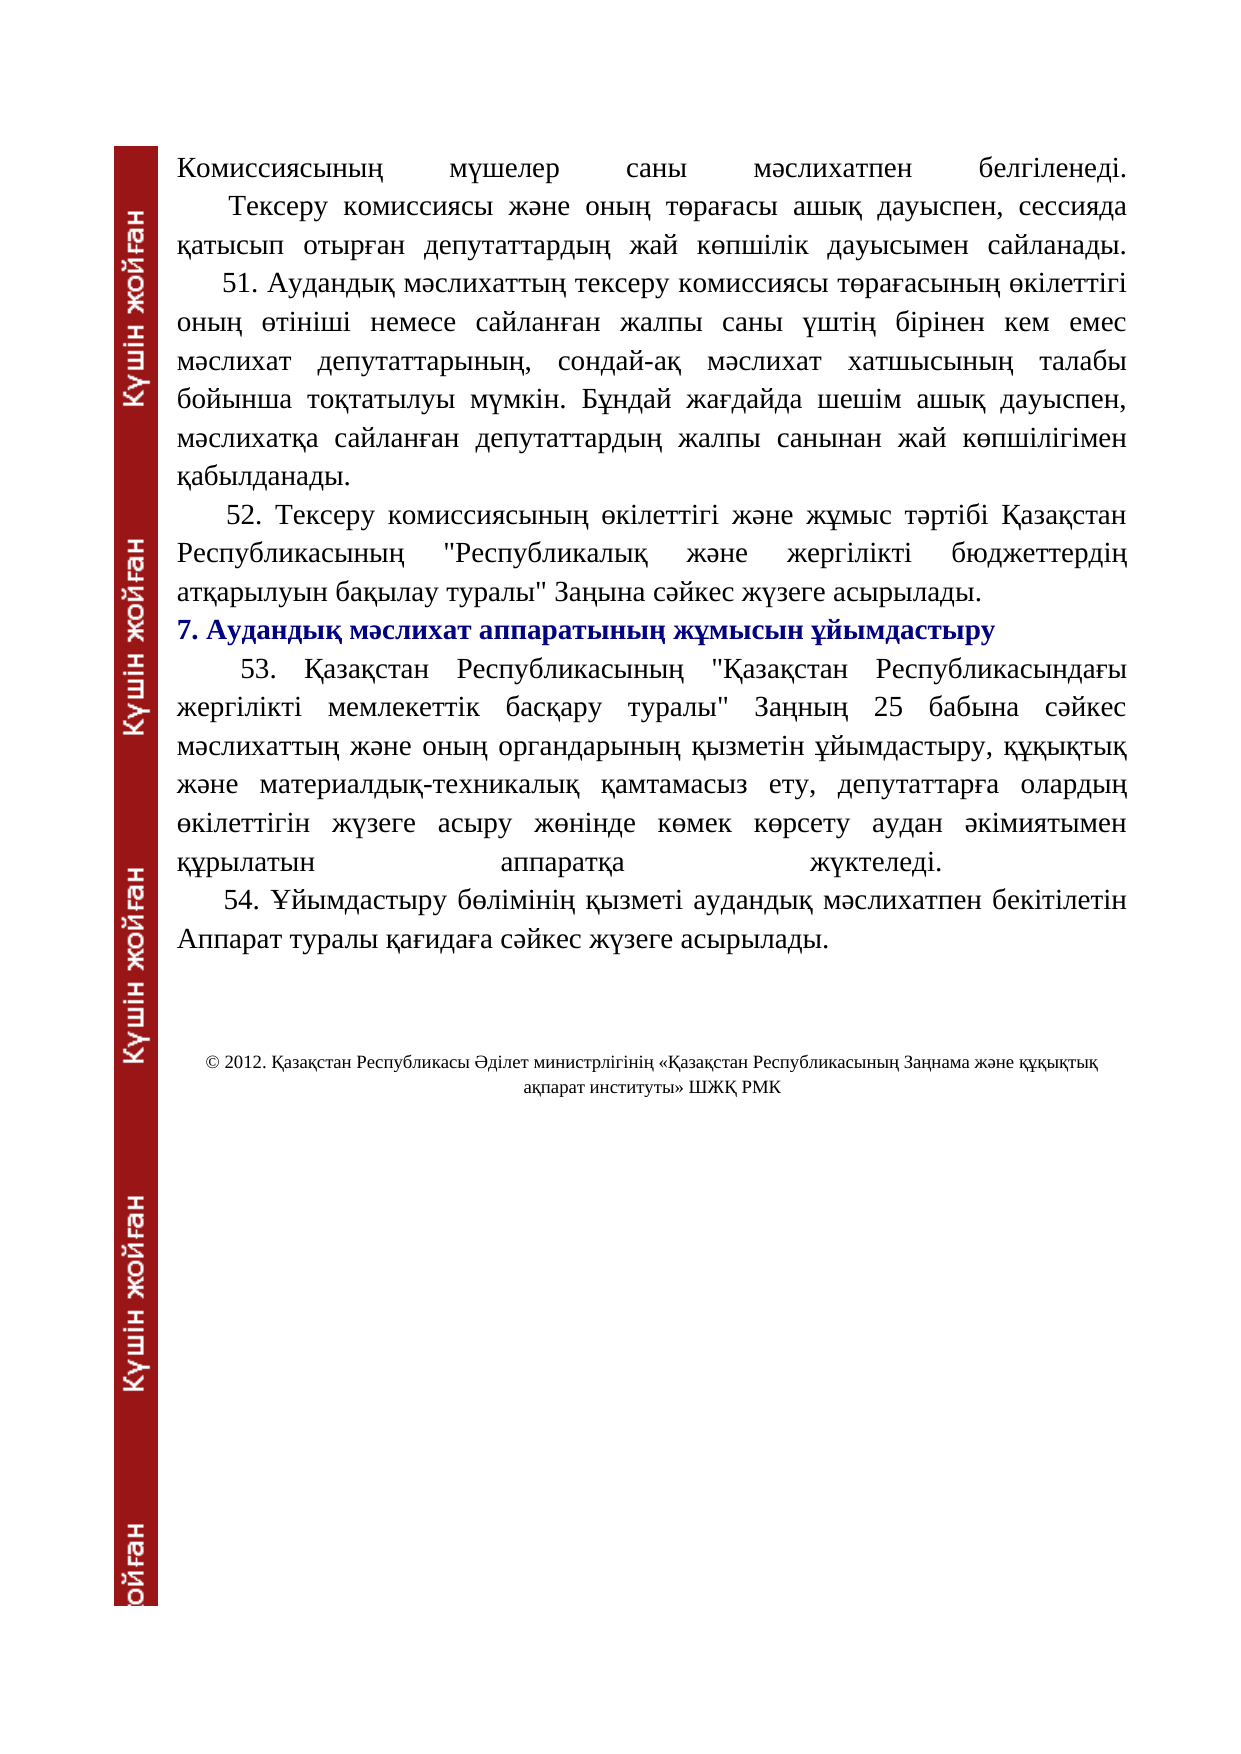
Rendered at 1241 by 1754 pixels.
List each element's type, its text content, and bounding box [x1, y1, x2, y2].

text 7. Аудандық мәслихат аппаратының жұмысын ұйымдастыру [112, 612, 1128, 646]
picture [114, 607, 158, 612]
text 53. Қазақстан Республикасының "Қазақстан Республикасындағы жергiлiктi мемлекеттiк басқару туралы" Заңның 25 бабына сәйкес мәслихаттың және оның органдарының қызметiн ұйымдастыру, құқықтық және материалдық-техникалық қамтамасыз ету, депутаттарға олардың өкiлеттiгiн жүзеге асыру жөнiнде көмек көрсету аудан әкiмиятымен құрылатын аппаратқа жүктеледi. 54. Ұйымдастыру бөлiмiнiң қызметi аудандық мәслихатпен бекiтiлетiн Аппарат туралы қағидаға сәйкес жүзеге асырылады. [112, 651, 1128, 954]
picture [114, 1097, 158, 1606]
picture [114, 146, 158, 150]
text © 2012. Қазақстан Республикасы Әділет министрлігінің «Қазақстан Республикасының Заңнама және құқықтық ақпарат институты» ШЖҚ РМК [112, 1051, 1128, 1097]
picture [114, 954, 158, 1051]
picture [114, 646, 158, 651]
